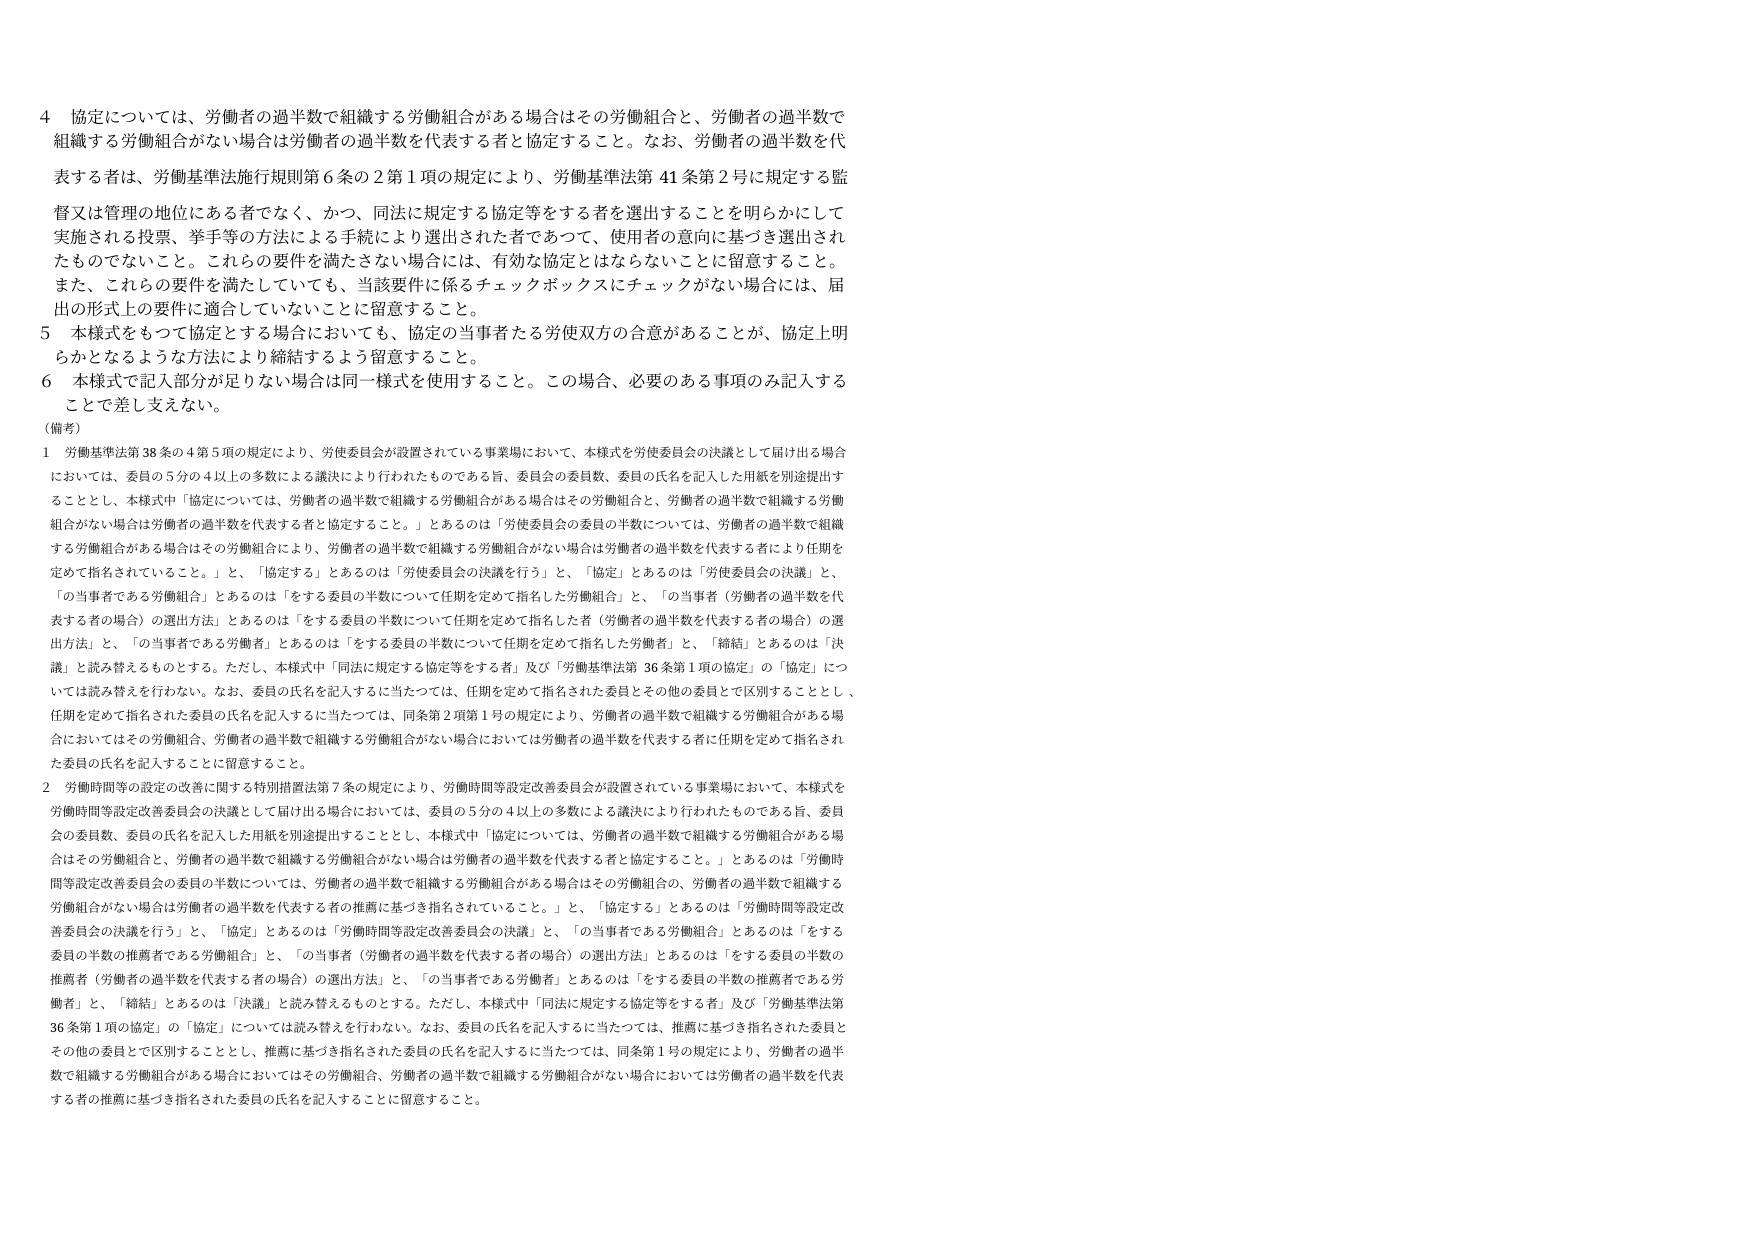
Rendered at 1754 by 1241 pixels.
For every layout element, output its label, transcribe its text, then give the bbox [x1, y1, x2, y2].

text ４ 協定については、労働者の過半数で組織する労働組合がある場合はその労働組合と、労働者の過半数で組織する労働組合がない場合は労働者の過半数を代表する者と協定すること。なお、労働者の過半数を代表する者は、労働基準法施行規則第６条の２第１項の規定により、労働基準法第41条第２号に規定する監督又は管理の地位にある者でなく、かつ、同法に規定する協定等をする者を選出することを明らかにして実施される投票、挙手等の方法による手続により選出された者であつて、使用者の意向に基づき選出されたものでないこと。これらの要件を満たさない場合には、有効な協定とはならないことに留意すること。また、これらの要件を満たしていても、当該要件に係るチェックボックスにチェックがない場合には、届出の形式上の要件に適合していないことに留意すること。 [36, 104, 849, 320]
text ６ 本様式で記入部分が足りない場合は同一様式を使用すること。この場合、必要のある事項のみ記入することで差し支えない。 [38, 368, 849, 416]
text ２ 労働時間等の設定の改善に関する特別措置法第７条の規定により、労働時間等設定改善委員会が設置されている事業場において、本様式を労働時間等設定改善委員会の決議として届け出る場合においては、委員の５分の４以上の多数による議決により行われたものである旨、委員会の委員数、委員の氏名を記入した用紙を別途提出することとし、本様式中「協定については、労働者の過半数で組織する労働組合がある場合はその労働組合と、労働者の過半数で組織する労働組合がない場合は労働者の過半数を代表する者と協定すること。」とあるのは「労働時間等設定改善委員会の委員の半数については、労働者の過半数で組織する労働組合がある場合はその労働組合の、労働者の過半数で組織する労働組合がない場合は労働者の過半数を代表する者の推薦に基づき指名されていること。」と、「協定する」とあるのは「労働時間等設定改善委員会の決議を行う」と、「協定」とあるのは「労働時間等設定改善委員会の決議」と、「の当事者である労働組合」とあるのは「をする委員の半数の推薦者である労働組合」と、「の当事者（労働者の過半数を代表する者の場合）の選出方法」とあるのは「をする委員の半数の推薦者（労働者の過半数を代表する者の場合）の選出方法」と、「の当事者である労働者」とあるのは「をする委員の半数の推薦者である労働者」と、「締結」とあるのは「決議」と読み替えるものとする。ただし、本様式中「同法に規定する協定等をする者」及び「労働基準法第36条第１項の協定」の「協定」については読み替えを行わない。なお、委員の氏名を記入するに当たつては、推薦に基づき指名された委員とその他の委員とで区別することとし、推薦に基づき指名された委員の氏名を記入するに当たつては、同条第１号の規定により、労働者の過半数で組織する労働組合がある場合においてはその労働組合、労働者の過半数で組織する労働組合がない場合においては労働者の過半数を代表する者の推薦に基づき指名された委員の氏名を記入することに留意すること。 [39, 775, 849, 1111]
text ５ 本様式をもつて協定とする場合においても、協定の当事者たる労使双方の合意があることが、協定上明らかとなるような方法により締結するよう留意すること。 [36, 320, 849, 368]
text １ 労働基準法第38条の４第５項の規定により、労使委員会が設置されている事業場において、本様式を労使委員会の決議として届け出る場合においては、委員の５分の４以上の多数による議決により行われたものである旨、委員会の委員数、委員の氏名を記入した用紙を別途提出することとし、本様式中「協定については、労働者の過半数で組織する労働組合がある場合はその労働組合と、労働者の過半数で組織する労働組合がない場合は労働者の過半数を代表する者と協定すること。」とあるのは「労使委員会の委員の半数については、労働者の過半数で組織する労働組合がある場合はその労働組合により、労働者の過半数で組織する労働組合がない場合は労働者の過半数を代表する者により任期を定めて指名されていること。」と、「協定する」とあるのは「労使委員会の決議を行う」と、「協定」とあるのは「労使委員会の決議」と、「の当事者である労働組合」とあるのは「をする委員の半数について任期を定めて指名した労働組合」と、「の当事者（労働者の過半数を代表する者の場合）の選出方法」とあるのは「をする委員の半数について任期を定めて指名した者（労働者の過半数を代表する者の場合）の選出方法」と、「の当事者である労働者」とあるのは「をする委員の半数について任期を定めて指名した労働者」と、「締結」とあるのは「決議」と読み替えるものとする。ただし、本様式中「同法に規定する協定等をする者」及び「労働基準法第36条第１項の協定」の「協定」については読み替えを行わない。なお、委員の氏名を記入するに当たつては、任期を定めて指名された委員とその他の委員とで区別することとし、任期を定めて指名された委員の氏名を記入するに当たつては、同条第２項第１号の規定により、労働者の過半数で組織する労働組合がある場合においてはその労働組合、労働者の過半数で組織する労働組合がない場合においては労働者の過半数を代表する者に任期を定めて指名された委員の氏名を記入することに留意すること。 [39, 440, 849, 775]
text （備考） [37, 416, 849, 440]
